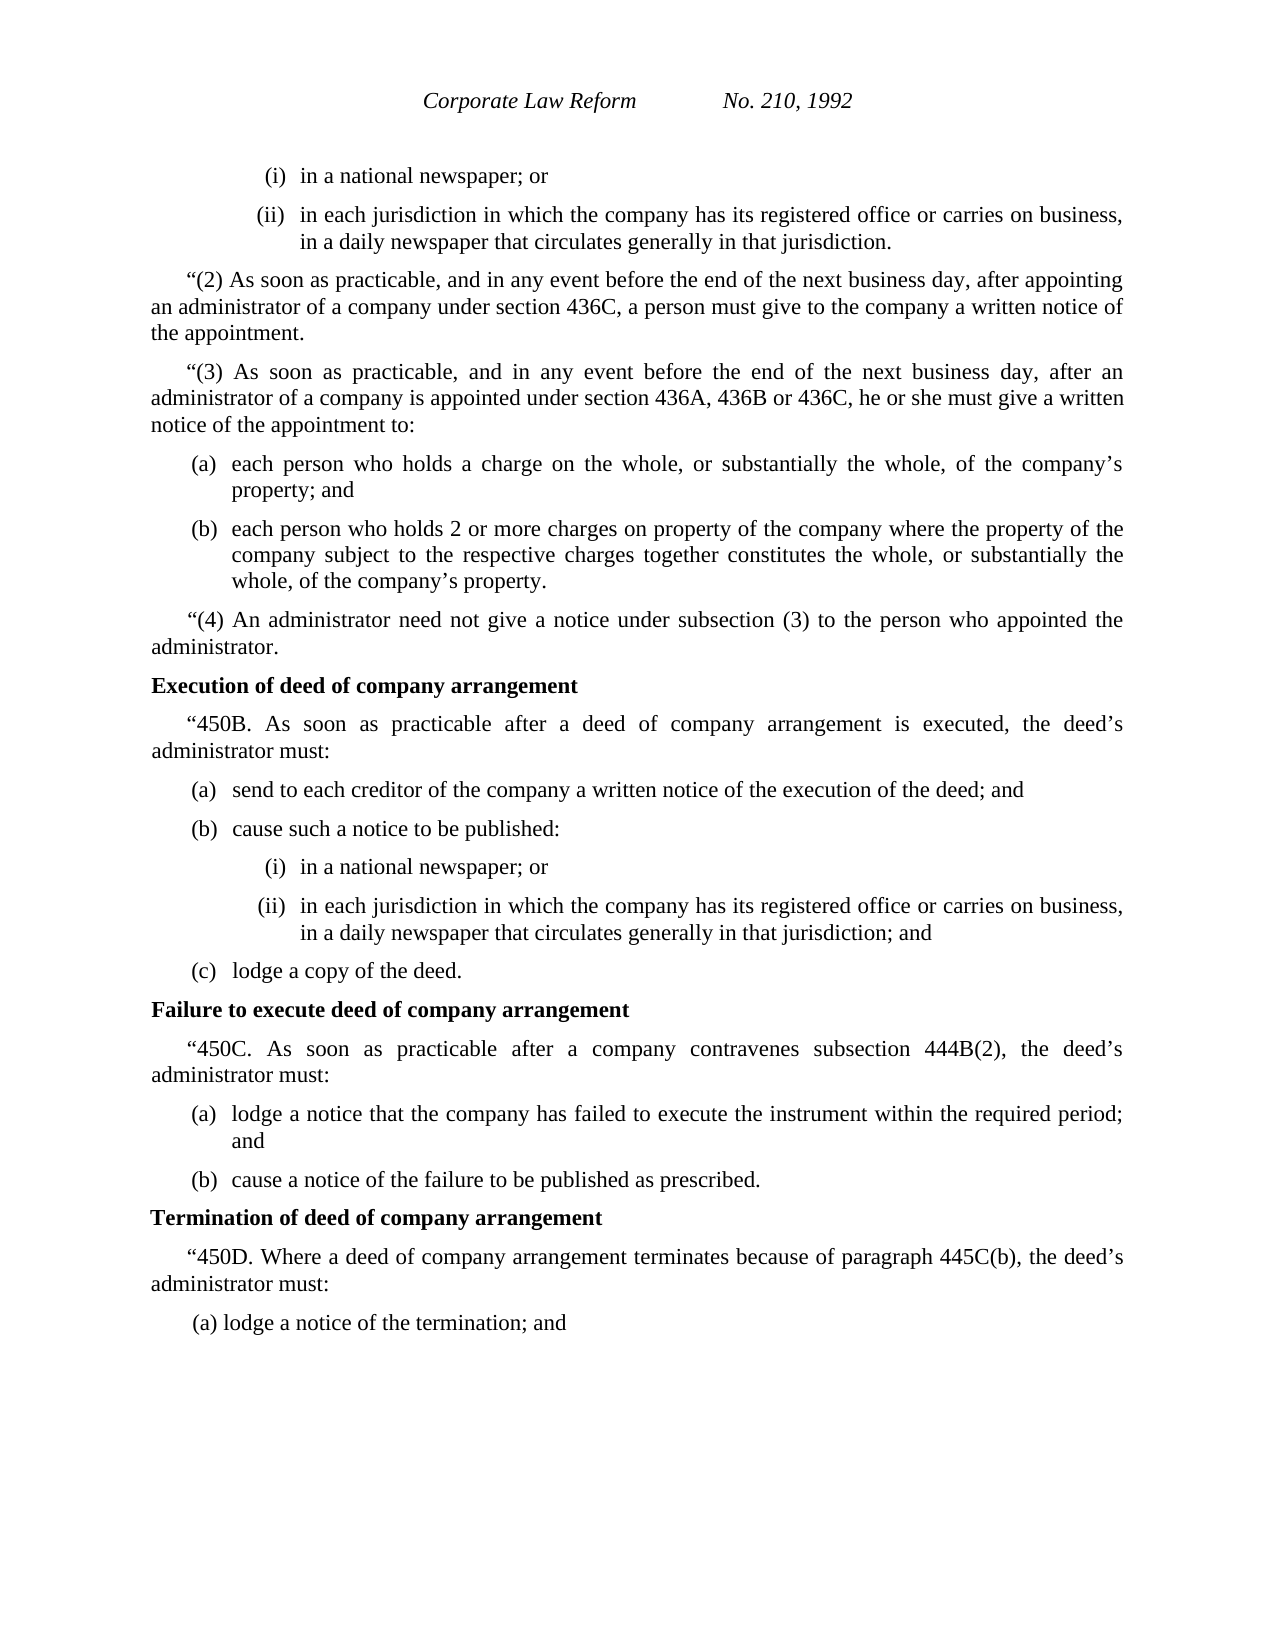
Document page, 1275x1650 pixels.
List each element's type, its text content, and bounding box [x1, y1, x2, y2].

text Execution of deed of company arrangement [151, 672, 1125, 698]
text (ii) in each jurisdiction in which the company has its registered office or carries on business, in a daily newspaper that circulates generally in that jurisdiction. [256, 201, 1125, 254]
text (i) in a national newspaper; or [264, 853, 1125, 880]
list cause a notice of the failure to be published as prescribed. [191, 1166, 1125, 1192]
text (a) lodge a notice of the termination; and [192, 1308, 1125, 1335]
text “(3) As soon as practicable, and in any event before the end of the next business day, after an administrator of a company is appointed under section 436A, 436B or 436C, he or she must give a written notice of the appointment to: [151, 358, 1125, 437]
text (c) lodge a copy of the deed. [191, 957, 1125, 984]
list each person who holds 2 or more charges on property of the company where the property of the company subject to the respective charges together constitutes the whole, or substantially the whole, of the company’s property. [191, 515, 1125, 594]
text “450C. As soon as practicable after a company contravenes subsection 444B(2), the deed’s administrator must: [151, 1035, 1125, 1088]
text (ii) in each jurisdiction in which the company has its registered office or carries on business, in a daily newspaper that circulates generally in that jurisdiction; and [257, 892, 1125, 945]
text “(2) As soon as practicable, and in any event before the end of the next business day, after appointing an administrator of a company under section 436C, a person must give to the company a written notice of the appointment. [151, 267, 1125, 346]
list each person who holds a charge on the whole, or substantially the whole, of the company’s property; and [191, 450, 1125, 502]
text Failure to execute deed of company arrangement [151, 996, 1125, 1023]
text “450B. As soon as practicable after a deed of company arrangement is executed, the deed’s administrator must: [151, 711, 1125, 763]
list lodge a notice that the company has failed to execute the instrument within the required period; and [191, 1100, 1125, 1153]
text “450D. Where a deed of company arrangement terminates because of paragraph 445C(b), the deed’s administrator must: [151, 1243, 1125, 1296]
text (i) in a national newspaper; or [264, 162, 1125, 189]
text Termination of deed of company arrangement [150, 1204, 1125, 1231]
text “(4) An administrator need not give a notice under subsection (3) to the person who appointed the administrator. [151, 606, 1125, 659]
list cause such a notice to be published: [191, 814, 1125, 841]
list send to each creditor of the company a written notice of the execution of the deed; and [191, 776, 1125, 802]
